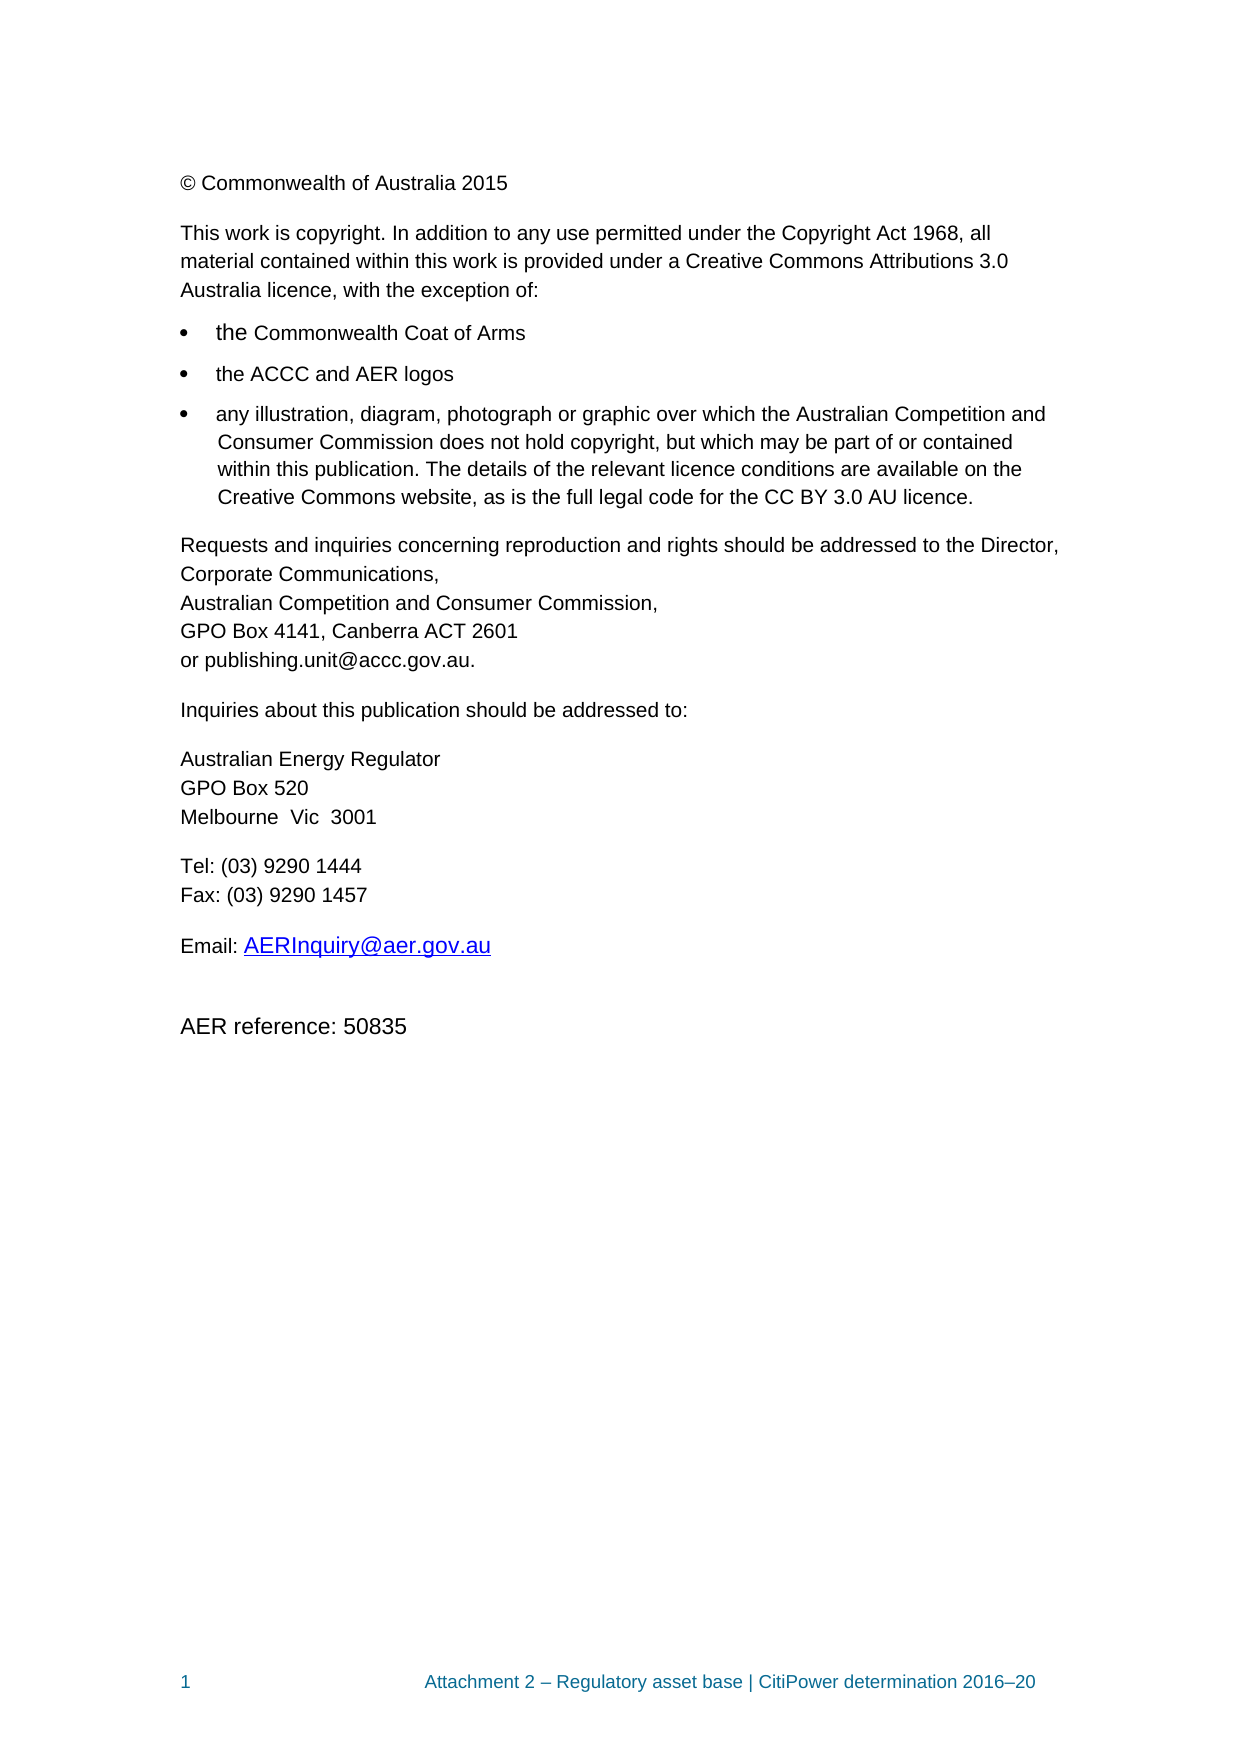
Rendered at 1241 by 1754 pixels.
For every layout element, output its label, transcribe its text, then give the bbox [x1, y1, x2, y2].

text Inquiries about this publication should be addressed to: [180, 697, 1063, 721]
text Requests and inquiries concerning reproduction and rights should be addressed to the Director, Corporate Communications, Australian Competition and Consumer Commission, GPO Box 4141, Canberra ACT 2601 or publishing.unit@accc.gov.au. [180, 533, 1063, 672]
list the Commonwealth Coat of Arms [180, 319, 1063, 346]
list the ACCC and AER logos [180, 362, 1063, 386]
text Australian Energy Regulator GPO Box 520 Melbourne Vic 3001 [180, 747, 1063, 828]
text Email: AERInquiry@aer.gov.au [180, 932, 1063, 988]
text Tel: (03) 9290 1444 Fax: (03) 9290 1457 [180, 854, 1063, 907]
text This work is copyright. In addition to any use permitted under the Copyright Act 1968, all material contained within this work is provided under a Creative Commons Attributions 3.0 Australia licence, with the exception of: [180, 220, 1063, 302]
text AER reference: 50835 [180, 1013, 1063, 1039]
list any illustration, diagram, photograph or graphic over which the Australian Competition and Consumer Commission does not hold copyright, but which may be part of or contained within this publication. The details of the relevant licence conditions are available on the Creative Commons website, as is the full legal code for the CC BY 3.0 AU licence. [180, 402, 1063, 508]
text © Commonwealth of Australia 2015 [180, 171, 1063, 195]
